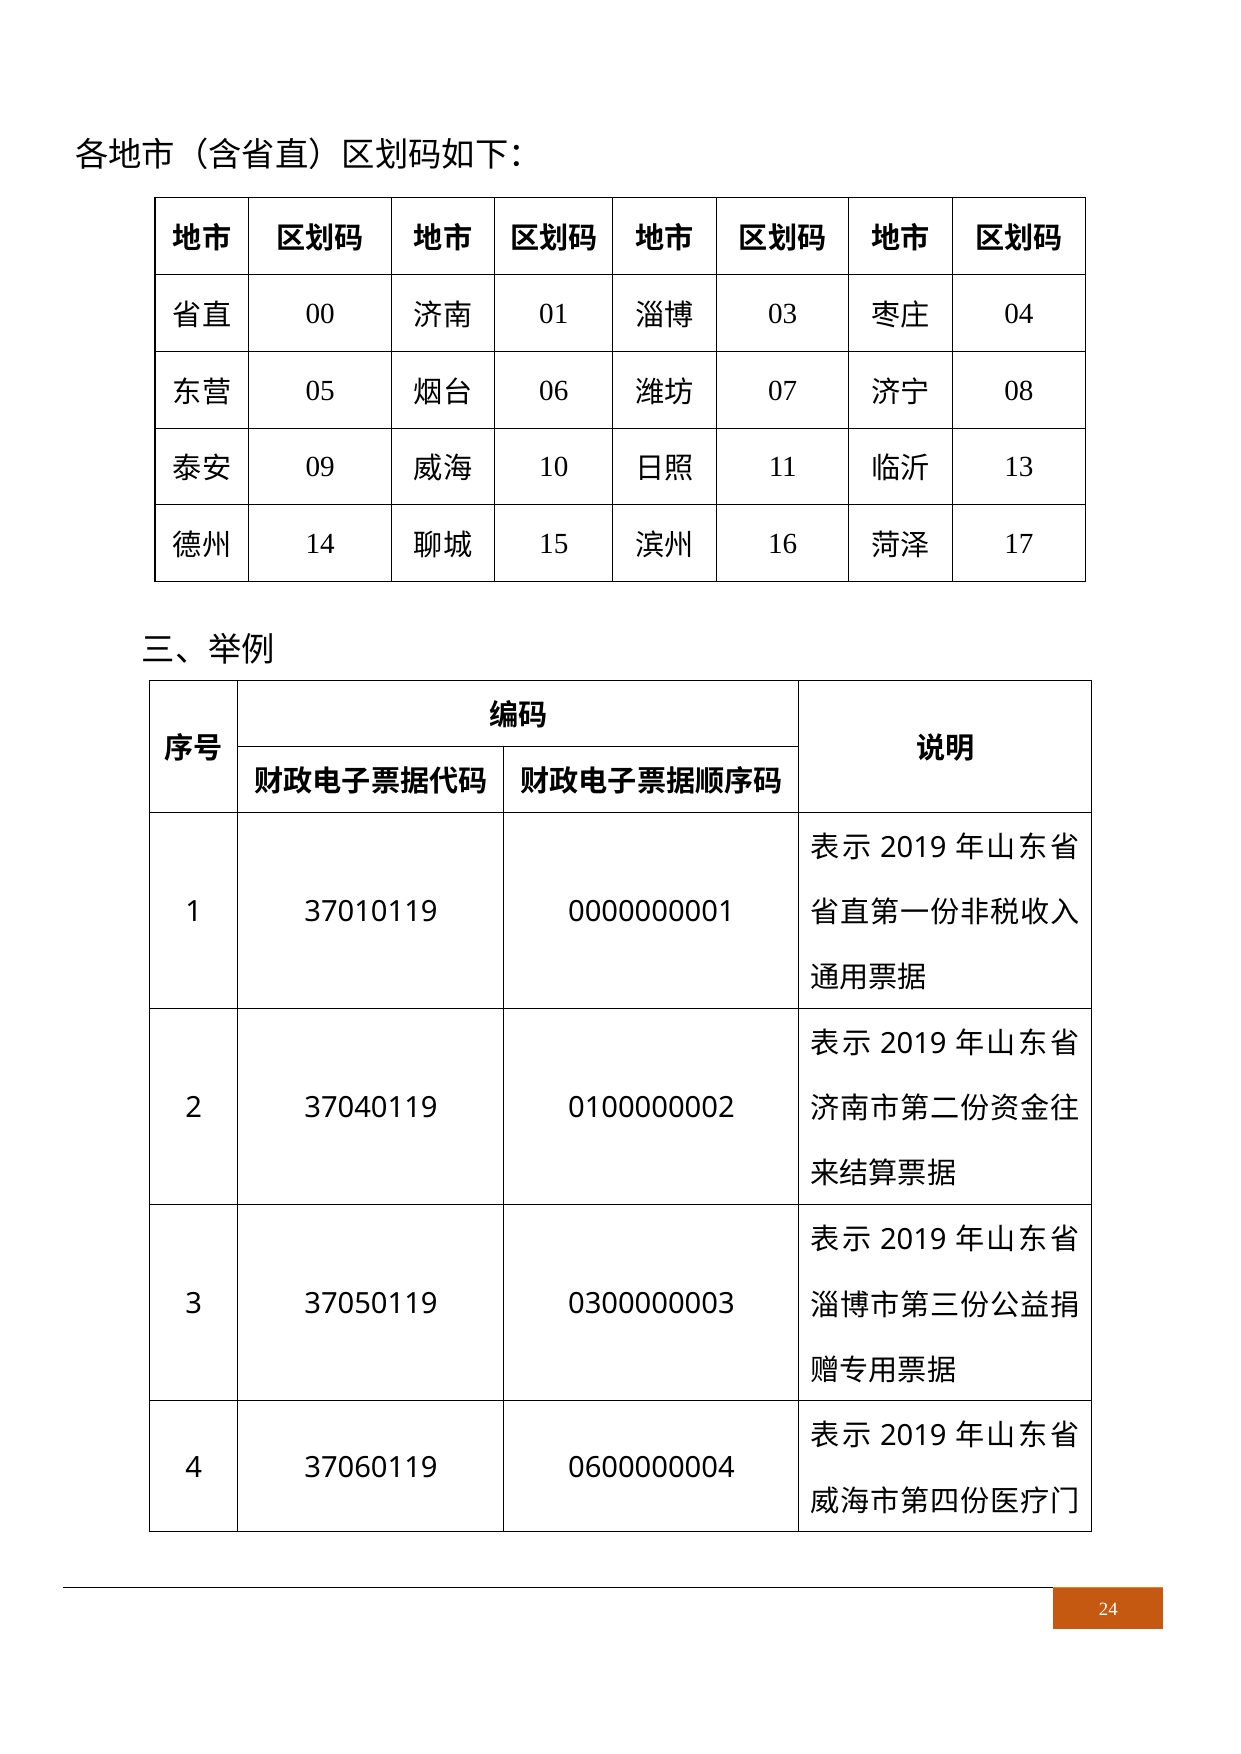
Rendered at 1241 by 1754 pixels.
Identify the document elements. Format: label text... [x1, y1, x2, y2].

table_cell 4 [150, 1401, 237, 1531]
table_header 序号 [150, 681, 237, 812]
table_cell 2 [150, 1009, 237, 1204]
table_cell 济宁 [849, 352, 952, 427]
table_cell 07 [717, 352, 848, 427]
table_cell 05 [249, 352, 391, 427]
table_cell 滨州 [613, 505, 716, 581]
text 各地市（含省直）区划码如下： [75, 119, 1165, 184]
table_header 编码 [238, 681, 798, 746]
table_cell 0000000001 [504, 813, 798, 1008]
table_cell 16 [717, 505, 848, 581]
table_cell 泰安 [156, 429, 248, 504]
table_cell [799, 1401, 1091, 1531]
table_cell 37010119 [238, 813, 503, 1008]
table_cell 潍坊 [613, 352, 716, 427]
table_cell 17 [953, 505, 1085, 581]
table_cell 表示2019年山东省省直第一份非税收入通用票据 [799, 813, 1091, 1008]
table_cell 威海 [392, 429, 494, 504]
table_cell 枣庄 [849, 275, 952, 351]
table_header 说明 [799, 681, 1091, 812]
table_header 区划码 [717, 198, 848, 274]
table_cell 13 [953, 429, 1085, 504]
table_cell 烟台 [392, 352, 494, 427]
table_cell 表示2019年山东省淄博市第三份公益捐赠专用票据 [799, 1205, 1091, 1400]
table_header 区划码 [953, 198, 1085, 274]
table_header 地市 [613, 198, 716, 274]
table_cell 00 [249, 275, 391, 351]
table_cell 0300000003 [504, 1205, 798, 1400]
table_cell 14 [249, 505, 391, 581]
table_cell 10 [495, 429, 612, 504]
table_cell 0600000004 [504, 1401, 798, 1531]
table_header 区划码 [249, 198, 391, 274]
table_header 地市 [849, 198, 952, 274]
table_cell 菏泽 [849, 505, 952, 581]
text 三、举例 [75, 614, 1165, 679]
table_cell 东营 [156, 352, 248, 427]
table_cell 3 [150, 1205, 237, 1400]
table_cell 37040119 [238, 1009, 503, 1204]
table_cell 表示2019年山东省济南市第二份资金往来结算票据 [799, 1009, 1091, 1204]
table_cell 财政电子票据顺序码 [504, 747, 798, 812]
table_cell 日照 [613, 429, 716, 504]
table_cell 1 [150, 813, 237, 1008]
table_cell 37050119 [238, 1205, 503, 1400]
table_cell 03 [717, 275, 848, 351]
table_cell 财政电子票据代码 [238, 747, 503, 812]
table_cell 德州 [156, 505, 248, 581]
table_header 区划码 [495, 198, 612, 274]
table_header 地市 [156, 198, 248, 274]
table_header 地市 [392, 198, 494, 274]
table_cell 37060119 [238, 1401, 503, 1531]
table_cell 聊城 [392, 505, 494, 581]
table_cell 04 [953, 275, 1085, 351]
table_cell 01 [495, 275, 612, 351]
table_cell 淄博 [613, 275, 716, 351]
table_cell 0100000002 [504, 1009, 798, 1204]
table_cell 省直 [156, 275, 248, 351]
table_cell 09 [249, 429, 391, 504]
table_cell 11 [717, 429, 848, 504]
table_cell 济南 [392, 275, 494, 351]
table_cell 15 [495, 505, 612, 581]
table_cell 临沂 [849, 429, 952, 504]
table_cell 08 [953, 352, 1085, 427]
table_cell 06 [495, 352, 612, 427]
